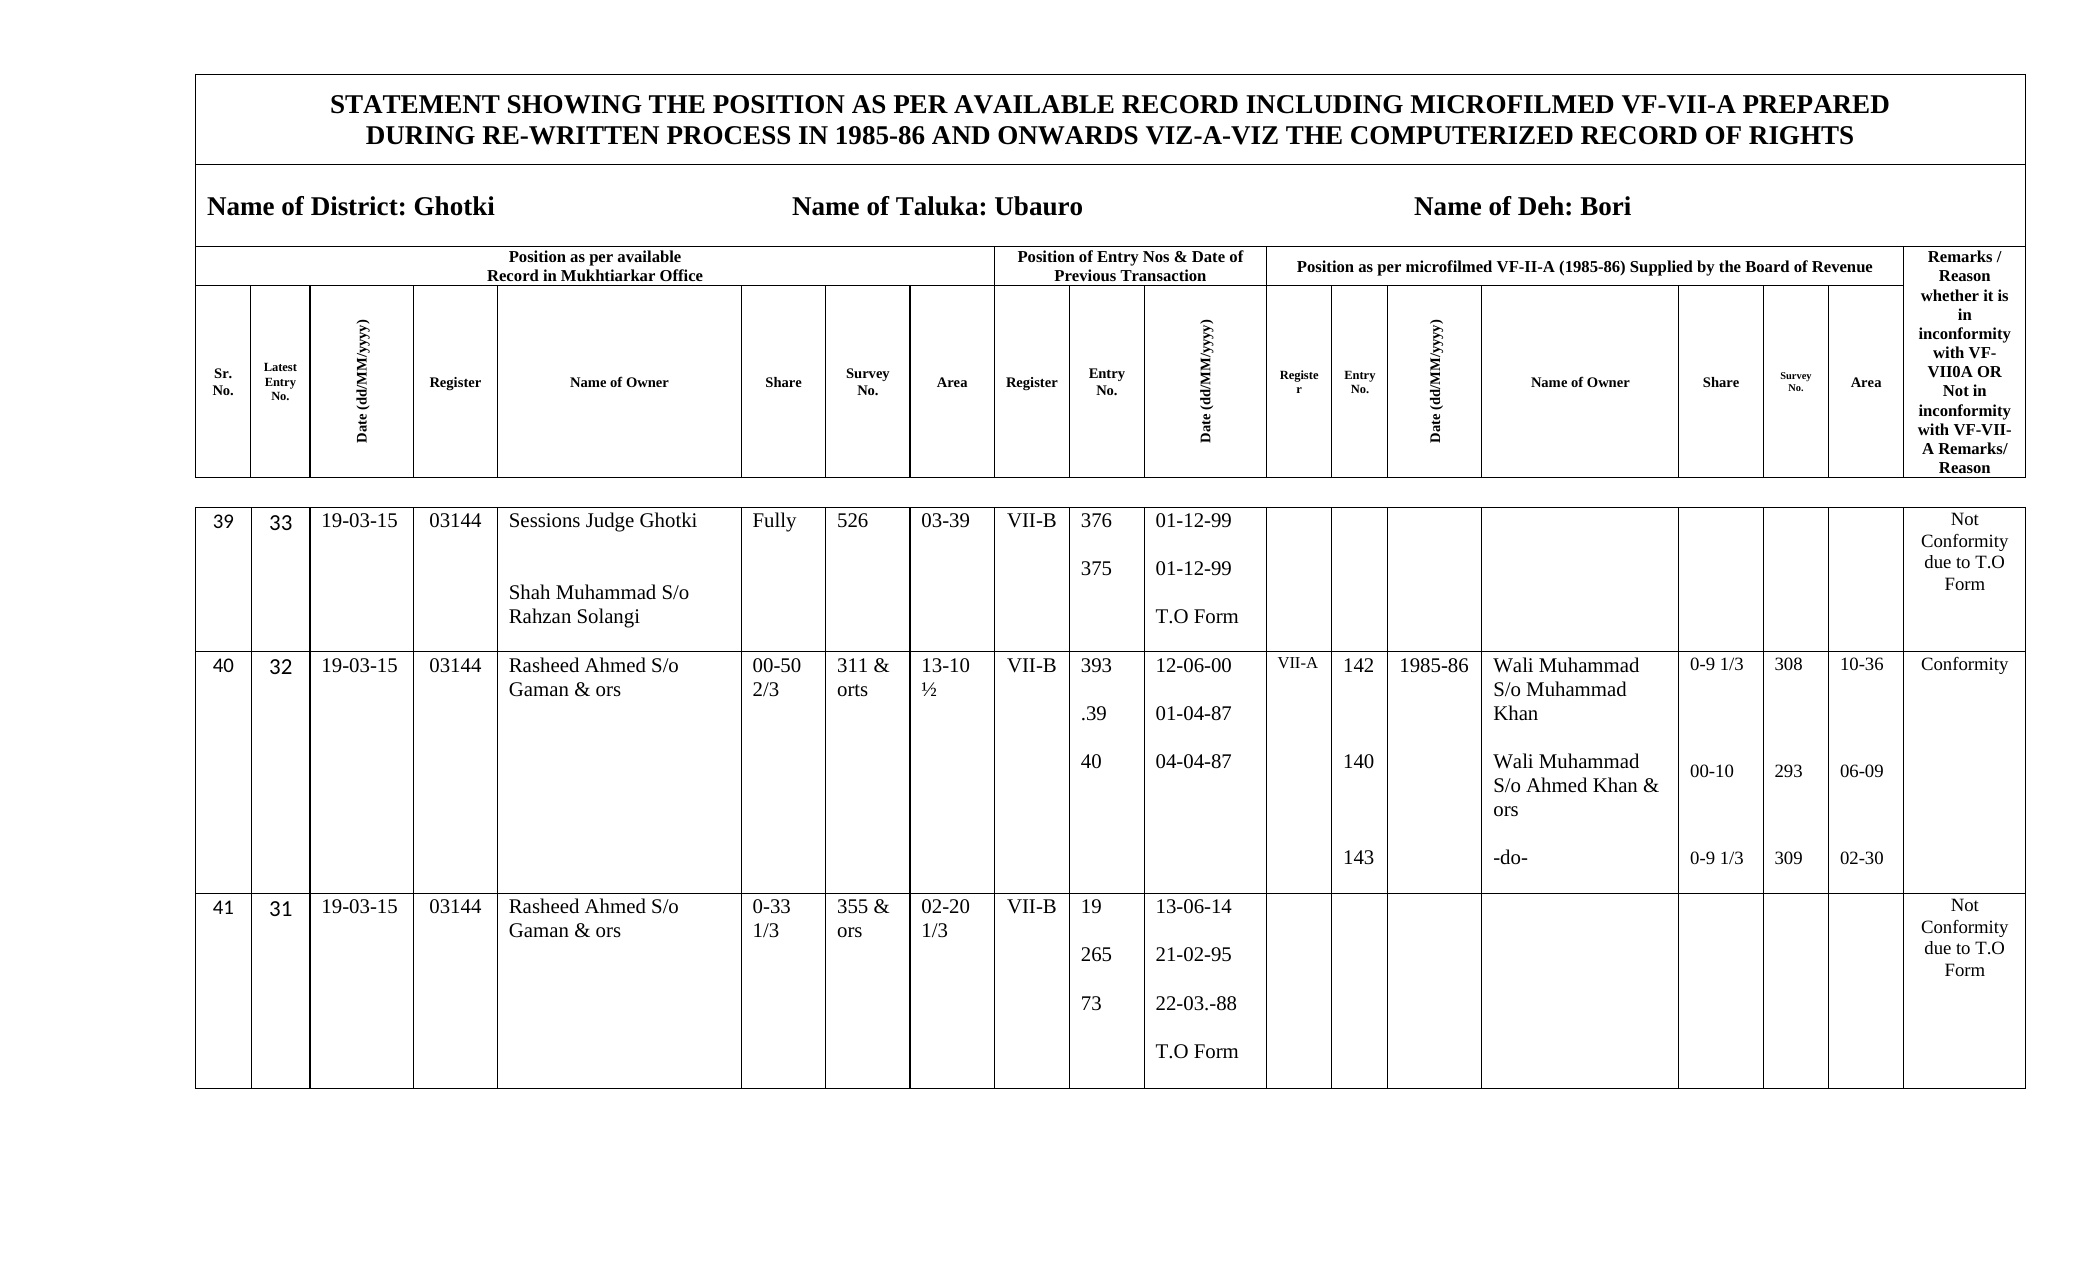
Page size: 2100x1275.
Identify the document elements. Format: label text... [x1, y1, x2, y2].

table_cell VII-B [995, 894, 1069, 1088]
table_cell 1985-86 [1388, 652, 1481, 893]
table_cell Conformity [1904, 652, 2025, 893]
table_cell 41 [196, 894, 251, 1088]
table_cell [1332, 894, 1387, 1088]
table_cell 311 & orts [826, 652, 909, 893]
table_cell 13-06-14 21-02-95 22-03.-88 T.O Form [1145, 894, 1266, 1088]
table_cell 19-03-15 [311, 652, 413, 893]
table_cell 03144 [414, 508, 497, 651]
table_cell [1679, 894, 1763, 1088]
table_cell [1482, 508, 1678, 651]
table_cell 308 293 309 [1764, 652, 1828, 893]
table_cell Not Conformity due to T.O Form [1904, 508, 2025, 651]
table_cell 02-20 1/3 [911, 894, 994, 1088]
table_cell Rasheed Ahmed S/o Gaman & ors [498, 894, 741, 1088]
table_cell 31 [252, 894, 309, 1088]
table_cell [1829, 894, 1903, 1088]
table_cell 13-10 ½ [911, 652, 994, 893]
table_cell 40 [196, 652, 251, 893]
table_cell [1764, 894, 1828, 1088]
table_cell 0-33 1/3 [742, 894, 825, 1088]
table_cell [1829, 508, 1903, 651]
table_cell 376 375 [1070, 508, 1144, 651]
table_cell VII-B [995, 508, 1069, 651]
table_cell 00-50 2/3 [742, 652, 825, 893]
table_cell [1388, 508, 1481, 651]
table_cell 526 [826, 508, 909, 651]
table_cell 32 [252, 652, 309, 893]
table_cell 33 [252, 508, 309, 651]
table_cell 03144 [414, 652, 497, 893]
table_cell Rasheed Ahmed S/o Gaman & ors [498, 652, 741, 893]
table_cell [1388, 894, 1481, 1088]
table_cell [1332, 508, 1387, 651]
table_cell 10-36 06-09 02-30 [1829, 652, 1903, 893]
table_cell Wali Muhammad S/o Muhammad Khan Wali Muhammad S/o Ahmed Khan & ors -do- [1482, 652, 1678, 893]
table_cell Not Conformity due to T.O Form [1904, 894, 2025, 1088]
table_cell 393 .39 40 [1070, 652, 1144, 893]
table_cell [1482, 894, 1678, 1088]
table_cell 19-03-15 [311, 508, 413, 651]
table_cell [1267, 894, 1331, 1088]
table_cell 142 140 143 [1332, 652, 1387, 893]
table_cell VII-A [1267, 652, 1331, 893]
table_cell 01-12-99 01-12-99 T.O Form [1145, 508, 1266, 651]
table_cell [1679, 508, 1763, 651]
table_cell 19-03-15 [311, 894, 413, 1088]
table_cell [1267, 508, 1331, 651]
table_cell [1764, 508, 1828, 651]
table_cell VII-B [995, 652, 1069, 893]
table_cell 03-39 [911, 508, 994, 651]
table_cell Sessions Judge Ghotki Shah Muhammad S/o Rahzan Solangi [498, 508, 741, 651]
table_cell 12-06-00 01-04-87 04-04-87 [1145, 652, 1266, 893]
table_cell 39 [196, 508, 251, 651]
table_cell 355 & ors [826, 894, 909, 1088]
table_cell Fully [742, 508, 825, 651]
table_cell 0-9 1/3 00-10 0-9 1/3 [1679, 652, 1763, 893]
table_cell 19 265 73 [1070, 894, 1144, 1088]
table_cell 03144 [414, 894, 497, 1088]
